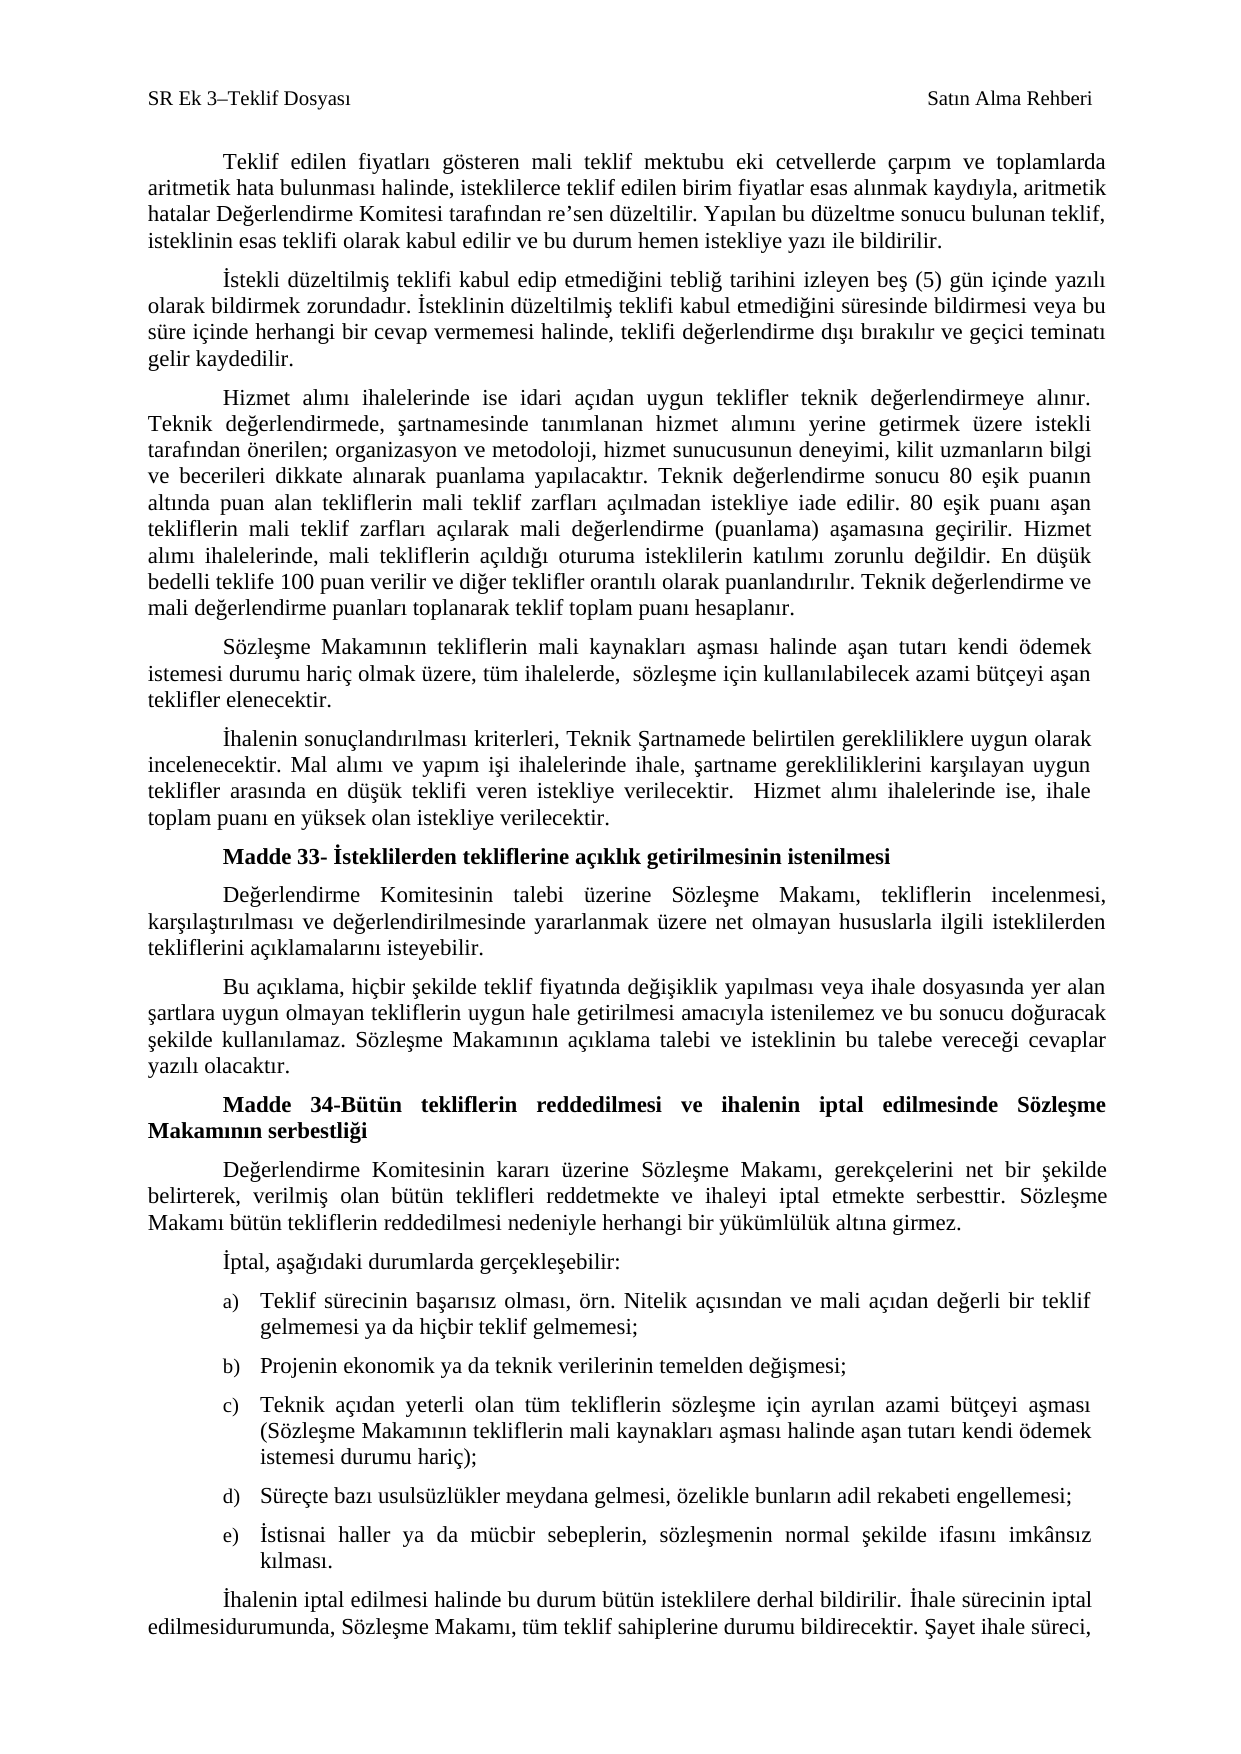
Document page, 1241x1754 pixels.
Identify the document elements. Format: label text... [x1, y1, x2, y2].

text Teklif edilen fiyatları gösteren mali teklif mektubu eki cetvellerde çarpım ve toplamlarda aritmetik hata bulunması halinde, isteklilerce teklif edilen birim fiyatlar esas alınmak kaydıyla, aritmetik hatalar Değerlendirme Komitesi tarafından re’sen düzeltilir. Yapılan bu düzeltme sonucu bulunan teklif, isteklinin esas teklifi olarak kabul edilir ve bu durum hemen istekliye yazı ile bildirilir. [148, 148, 1107, 253]
text Hizmet alımı ihalelerinde ise idari açıdan uygun teklifler teknik değerlendirmeye alınır. Teknik değerlendirmede, şartnamesinde tanımlanan hizmet alımını yerine getirmek üzere istekli tarafından önerilen; organizasyon ve metodoloji, hizmet sunucusunun deneyimi, kilit uzmanların bilgi ve becerileri dikkate alınarak puanlama yapılacaktır. Teknik değerlendirme sonucu 80 eşik puanın altında puan alan tekliflerin mali teklif zarfları açılmadan istekliye iade edilir. 80 eşik puanı aşan tekliflerin mali teklif zarfları açılarak mali değerlendirme (puanlama) aşamasına geçirilir. Hizmet alımı ihalelerinde, mali tekliflerin açıldığı oturuma isteklilerin katılımı zorunlu değildir. En düşük bedelli teklife 100 puan verilir ve diğer teklifler orantılı olarak puanlandırılır. Teknik değerlendirme ve mali değerlendirme puanları toplanarak teklif toplam puanı hesaplanır. [148, 383, 1093, 621]
text Sözleşme Makamının tekliflerin mali kaynakları aşması halinde aşan tutarı kendi ödemek istemesi durumu hariç olmak üzere, tüm ihalelerde, sözleşme için kullanılabilecek azami bütçeyi aşan teklifler elenecektir. [148, 633, 1093, 712]
list Teklif sürecinin başarısız olması, örn. Nitelik açısından ve mali açıdan değerli bir teklif gelmemesi ya da hiçbir teklif gelmemesi; [223, 1287, 1093, 1339]
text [148, 1586, 1093, 1639]
text İptal, aşağıdaki durumlarda gerçekleşebilir: [148, 1248, 1093, 1274]
text İhalenin sonuçlandırılması kriterleri, Teknik Şartnamede belirtilen gerekliliklere uygun olarak incelenecektir. Mal alımı ve yapım işi ihalelerinde ihale, şartname gerekliliklerini karşılayan uygun teklifler arasında en düşük teklifi veren istekliye verilecektir. Hizmet alımı ihalelerinde ise, ihale toplam puanı en yüksek olan istekliye verilecektir. [148, 725, 1093, 830]
list Projenin ekonomik ya da teknik verilerinin temelden değişmesi; [223, 1352, 1093, 1378]
text Değerlendirme Komitesinin kararı üzerine Sözleşme Makamı, gerekçelerini net bir şekilde belirterek, verilmiş olan bütün teklifleri reddetmekte ve ihaleyi iptal etmekte serbesttir. Sözleşme Makamı bütün tekliflerin reddedilmesi nedeniyle herhangi bir yükümlülük altına girmez. [148, 1156, 1107, 1235]
list Teknik açıdan yeterli olan tüm tekliflerin sözleşme için ayrılan azami bütçeyi aşması (Sözleşme Makamının tekliflerin mali kaynakları aşması halinde aşan tutarı kendi ödemek istemesi durumu hariç); [223, 1391, 1093, 1470]
text Madde 33- İsteklilerden tekliflerine açıklık getirilmesinin istenilmesi [148, 843, 1107, 869]
list İstisnai haller ya da mücbir sebeplerin, sözleşmenin normal şekilde ifasını imkânsız kılması. [223, 1521, 1093, 1574]
list Süreçte bazı usulsüzlükler meydana gelmesi, özelikle bunların adil rekabeti engellemesi; [223, 1482, 1093, 1509]
text Değerlendirme Komitesinin talebi üzerine Sözleşme Makamı, tekliflerin incelenmesi, karşılaştırılması ve değerlendirilmesinde yararlanmak üzere net olmayan hususlarla ilgili isteklilerden tekliflerini açıklamalarını isteyebilir. [148, 882, 1107, 961]
text Bu açıklama, hiçbir şekilde teklif fiyatında değişiklik yapılması veya ihale dosyasında yer alan şartlara uygun olmayan tekliflerin uygun hale getirilmesi amacıyla istenilemez ve bu sonucu doğuracak şekilde kullanılamaz. Sözleşme Makamının açıklama talebi ve isteklinin bu talebe vereceği cevaplar yazılı olacaktır. [148, 973, 1107, 1078]
text Madde 34-Bütün tekliflerin reddedilmesi ve ihalenin iptal edilmesinde Sözleşme Makamının serbestliği [148, 1091, 1107, 1144]
text İstekli düzeltilmiş teklifi kabul edip etmediğini tebliğ tarihini izleyen beş (5) gün içinde yazılı olarak bildirmek zorundadır. İsteklinin düzeltilmiş teklifi kabul etmediğini süresinde bildirmesi veya bu süre içinde herhangi bir cevap vermemesi halinde, teklifi değerlendirme dışı bırakılır ve geçici teminatı gelir kaydedilir. [148, 266, 1107, 371]
